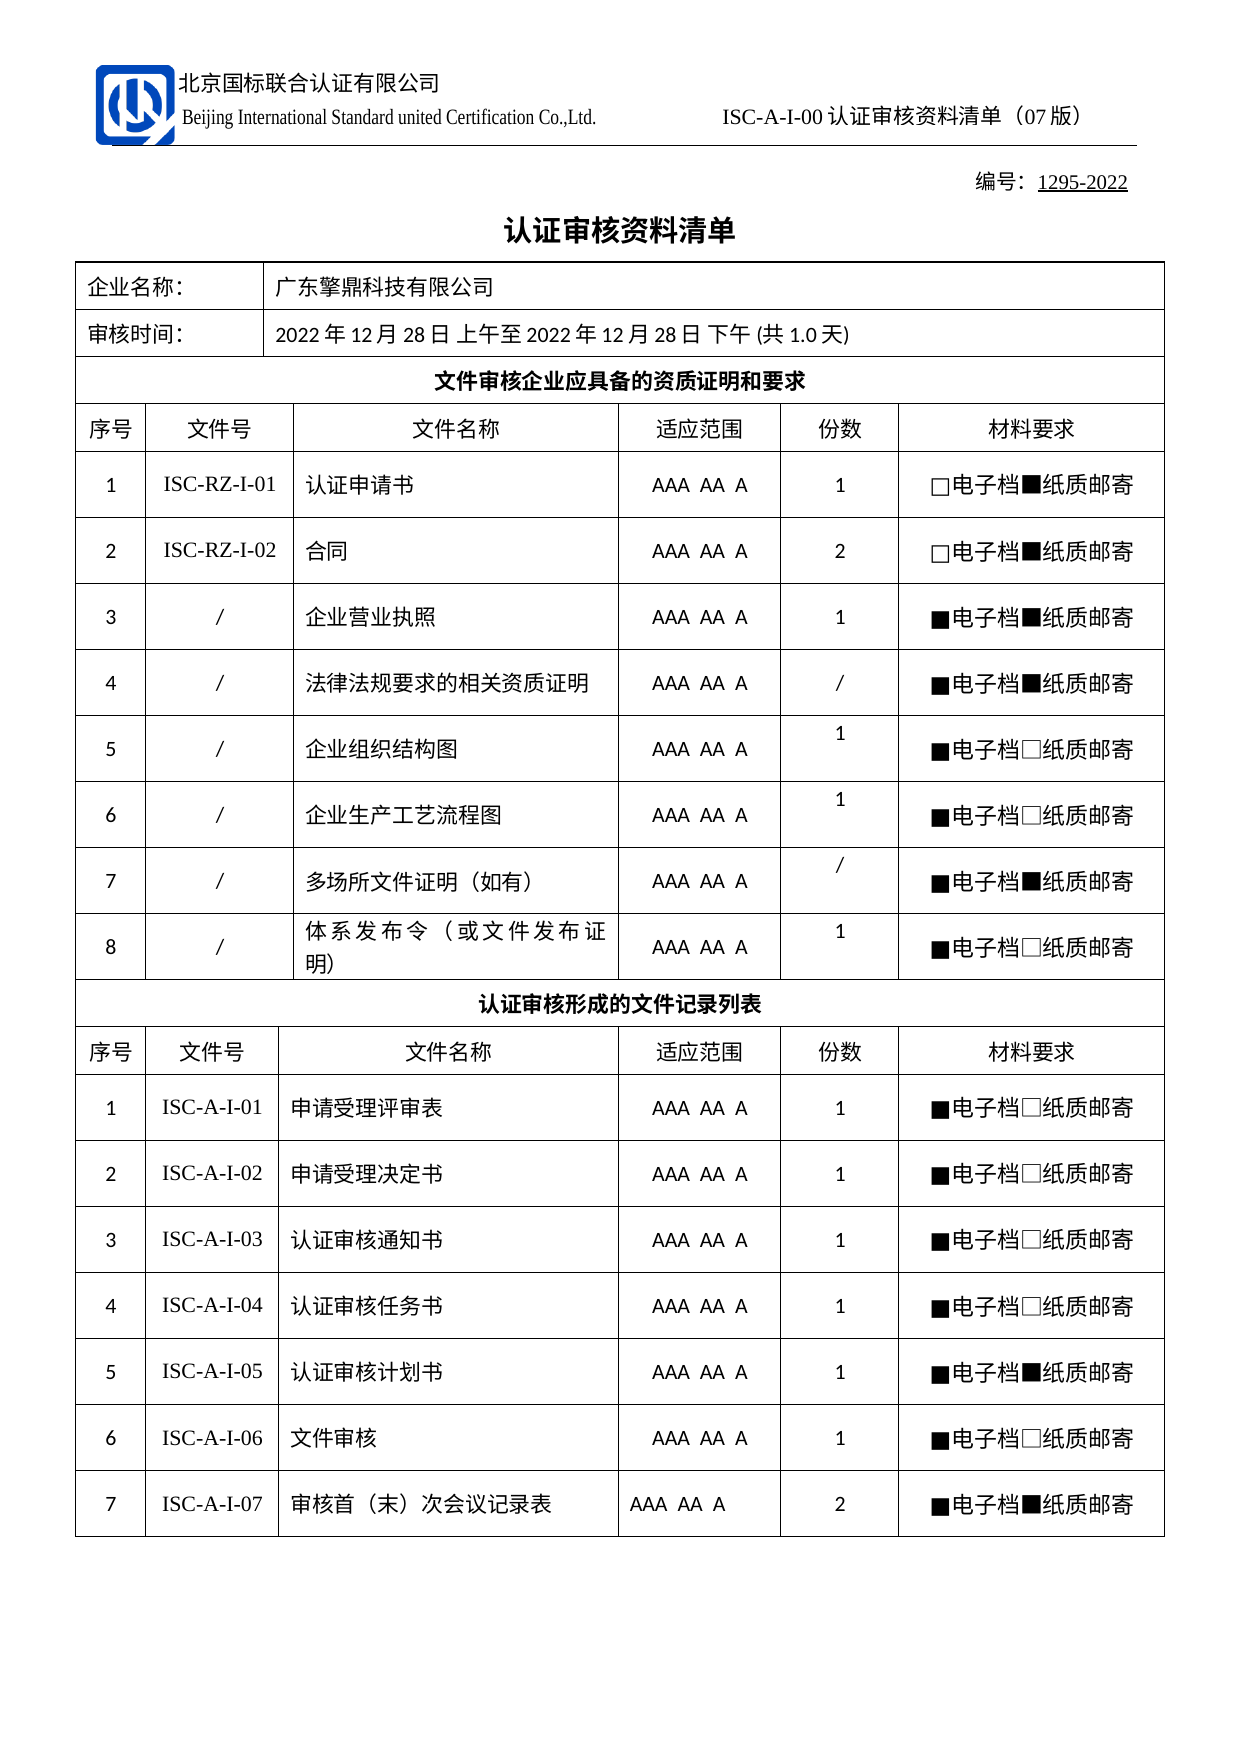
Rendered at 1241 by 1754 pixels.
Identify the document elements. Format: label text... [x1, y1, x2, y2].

table_cell ■电子档□纸质邮寄 [899, 1207, 1164, 1272]
table_cell 企业生产工艺流程图 [294, 782, 618, 847]
table_cell 认证审核通知书 [279, 1207, 618, 1272]
table_cell 文件号 [146, 1027, 278, 1073]
table_cell 企业营业执照 [294, 584, 618, 649]
table_cell 文件审核 [279, 1405, 618, 1470]
table_cell 材料要求 [899, 404, 1164, 451]
table_cell 文件名称 [294, 404, 618, 451]
table_cell 审核首（末）次会议记录表 [279, 1471, 618, 1536]
table_cell 适应范围 [619, 404, 780, 451]
table_cell ISC-A-I-01 [146, 1075, 278, 1139]
picture [95, 65, 175, 145]
table_cell □电子档■纸质邮寄 [899, 518, 1164, 583]
table_cell 1 [781, 716, 898, 781]
table_cell ISC-A-I-03 [146, 1207, 278, 1272]
table_cell 2 [76, 1141, 145, 1206]
table_cell ■电子档□纸质邮寄 [899, 914, 1164, 979]
table_cell ■电子档□纸质邮寄 [899, 1141, 1164, 1206]
table_cell 申请受理评审表 [279, 1075, 618, 1139]
table_cell / [146, 914, 293, 979]
table_cell 5 [76, 716, 145, 781]
table_cell 2 [781, 518, 898, 583]
table_cell AAA AA A [619, 848, 780, 913]
table_cell 份数 [781, 404, 898, 451]
table_cell 7 [76, 848, 145, 913]
table_header 企业名称： [76, 263, 263, 309]
table_cell ISC-A-I-07 [146, 1471, 278, 1536]
table_cell 6 [76, 782, 145, 847]
table_cell ISC-A-I-04 [146, 1273, 278, 1338]
table_cell 材料要求 [899, 1027, 1164, 1073]
table_cell 文件名称 [279, 1027, 618, 1073]
table_cell 认证审核任务书 [279, 1273, 618, 1338]
table_cell 4 [76, 1273, 145, 1338]
table_cell AAA AA A [619, 914, 780, 979]
table_cell / [146, 716, 293, 781]
table_cell 1 [781, 584, 898, 649]
table_cell 1 [781, 1141, 898, 1206]
table_cell ISC-A-I-02 [146, 1141, 278, 1206]
table_cell 2022年12月28日 上午至2022年12月28日 下午 (共1.0天) [264, 310, 1164, 356]
table_cell 文件号 [146, 404, 293, 451]
table_cell 申请受理决定书 [279, 1141, 618, 1206]
table_cell ■电子档□纸质邮寄 [899, 1273, 1164, 1338]
table_cell / [781, 848, 898, 913]
table_cell AAA AA A [619, 452, 780, 517]
table_cell / [781, 650, 898, 715]
table_cell 认证申请书 [294, 452, 618, 517]
table_cell 序号 [76, 404, 145, 451]
table_cell 体系发布令（或文件发布证明） [294, 914, 618, 979]
table_cell ■电子档■纸质邮寄 [899, 848, 1164, 913]
table_cell 2 [781, 1471, 898, 1536]
table_cell ISC-A-I-05 [146, 1339, 278, 1404]
table_cell ■电子档■纸质邮寄 [899, 1339, 1164, 1404]
table_cell AAA AA A [619, 1141, 780, 1206]
table_cell 多场所文件证明（如有） [294, 848, 618, 913]
table_cell ■电子档□纸质邮寄 [899, 1405, 1164, 1470]
table_cell 1 [781, 1273, 898, 1338]
table_cell 认证审核计划书 [279, 1339, 618, 1404]
table_cell ■电子档□纸质邮寄 [899, 1075, 1164, 1139]
table_cell 1 [781, 1207, 898, 1272]
table_cell / [146, 848, 293, 913]
table_cell AAA AA A [619, 584, 780, 649]
text 认证审核资料清单 [112, 196, 1128, 261]
table_cell 1 [781, 1075, 898, 1139]
table_cell ISC-RZ-I-02 [146, 518, 293, 583]
table_header 广东擎鼎科技有限公司 [264, 263, 1164, 309]
table_cell 文件审核企业应具备的资质证明和要求 [76, 357, 1164, 403]
table_cell ■电子档■纸质邮寄 [899, 650, 1164, 715]
table_cell 1 [781, 1339, 898, 1404]
table_cell □电子档■纸质邮寄 [899, 452, 1164, 517]
table_cell AAA AA A [619, 1207, 780, 1272]
table_cell 企业组织结构图 [294, 716, 618, 781]
table_cell ISC-A-I-06 [146, 1405, 278, 1470]
table_cell 1 [76, 452, 145, 517]
table_cell / [146, 650, 293, 715]
table_cell AAA AA A [619, 650, 780, 715]
table_cell 8 [76, 914, 145, 979]
table_cell 3 [76, 584, 145, 649]
table_cell 3 [76, 1207, 145, 1272]
table_cell AAA AA A [619, 1339, 780, 1404]
table_cell 1 [781, 914, 898, 979]
table_cell 1 [76, 1075, 145, 1139]
table_cell 6 [76, 1405, 145, 1470]
table_cell / [146, 782, 293, 847]
table_cell 合同 [294, 518, 618, 583]
table_cell 审核时间： [76, 310, 263, 356]
table_cell ■电子档□纸质邮寄 [899, 716, 1164, 781]
table_cell 适应范围 [619, 1027, 780, 1073]
table_cell AAA AA A [619, 518, 780, 583]
table_cell AAA AA A [619, 1405, 780, 1470]
text 编号：1295-2022 [112, 164, 1128, 196]
table_cell AAA AA A [619, 1075, 780, 1139]
table_cell ■电子档□纸质邮寄 [899, 782, 1164, 847]
table_cell AAA AA A [619, 1273, 780, 1338]
table_cell 7 [76, 1471, 145, 1536]
table_cell 2 [76, 518, 145, 583]
table_cell / [146, 584, 293, 649]
table_cell 1 [781, 452, 898, 517]
table_cell AAA AA A [619, 716, 780, 781]
table_cell AAA AA A [619, 1471, 780, 1536]
table_cell AAA AA A [619, 782, 780, 847]
table_cell 法律法规要求的相关资质证明 [294, 650, 618, 715]
table_cell ■电子档■纸质邮寄 [899, 584, 1164, 649]
table_cell 4 [76, 650, 145, 715]
table_cell 份数 [781, 1027, 898, 1073]
table_cell 1 [781, 782, 898, 847]
table_cell ■电子档■纸质邮寄 [899, 1471, 1164, 1536]
table_cell 5 [76, 1339, 145, 1404]
table_cell 序号 [76, 1027, 145, 1073]
table_cell 1 [781, 1405, 898, 1470]
table_cell 认证审核形成的文件记录列表 [76, 980, 1164, 1026]
table_cell ISC-RZ-I-01 [146, 452, 293, 517]
